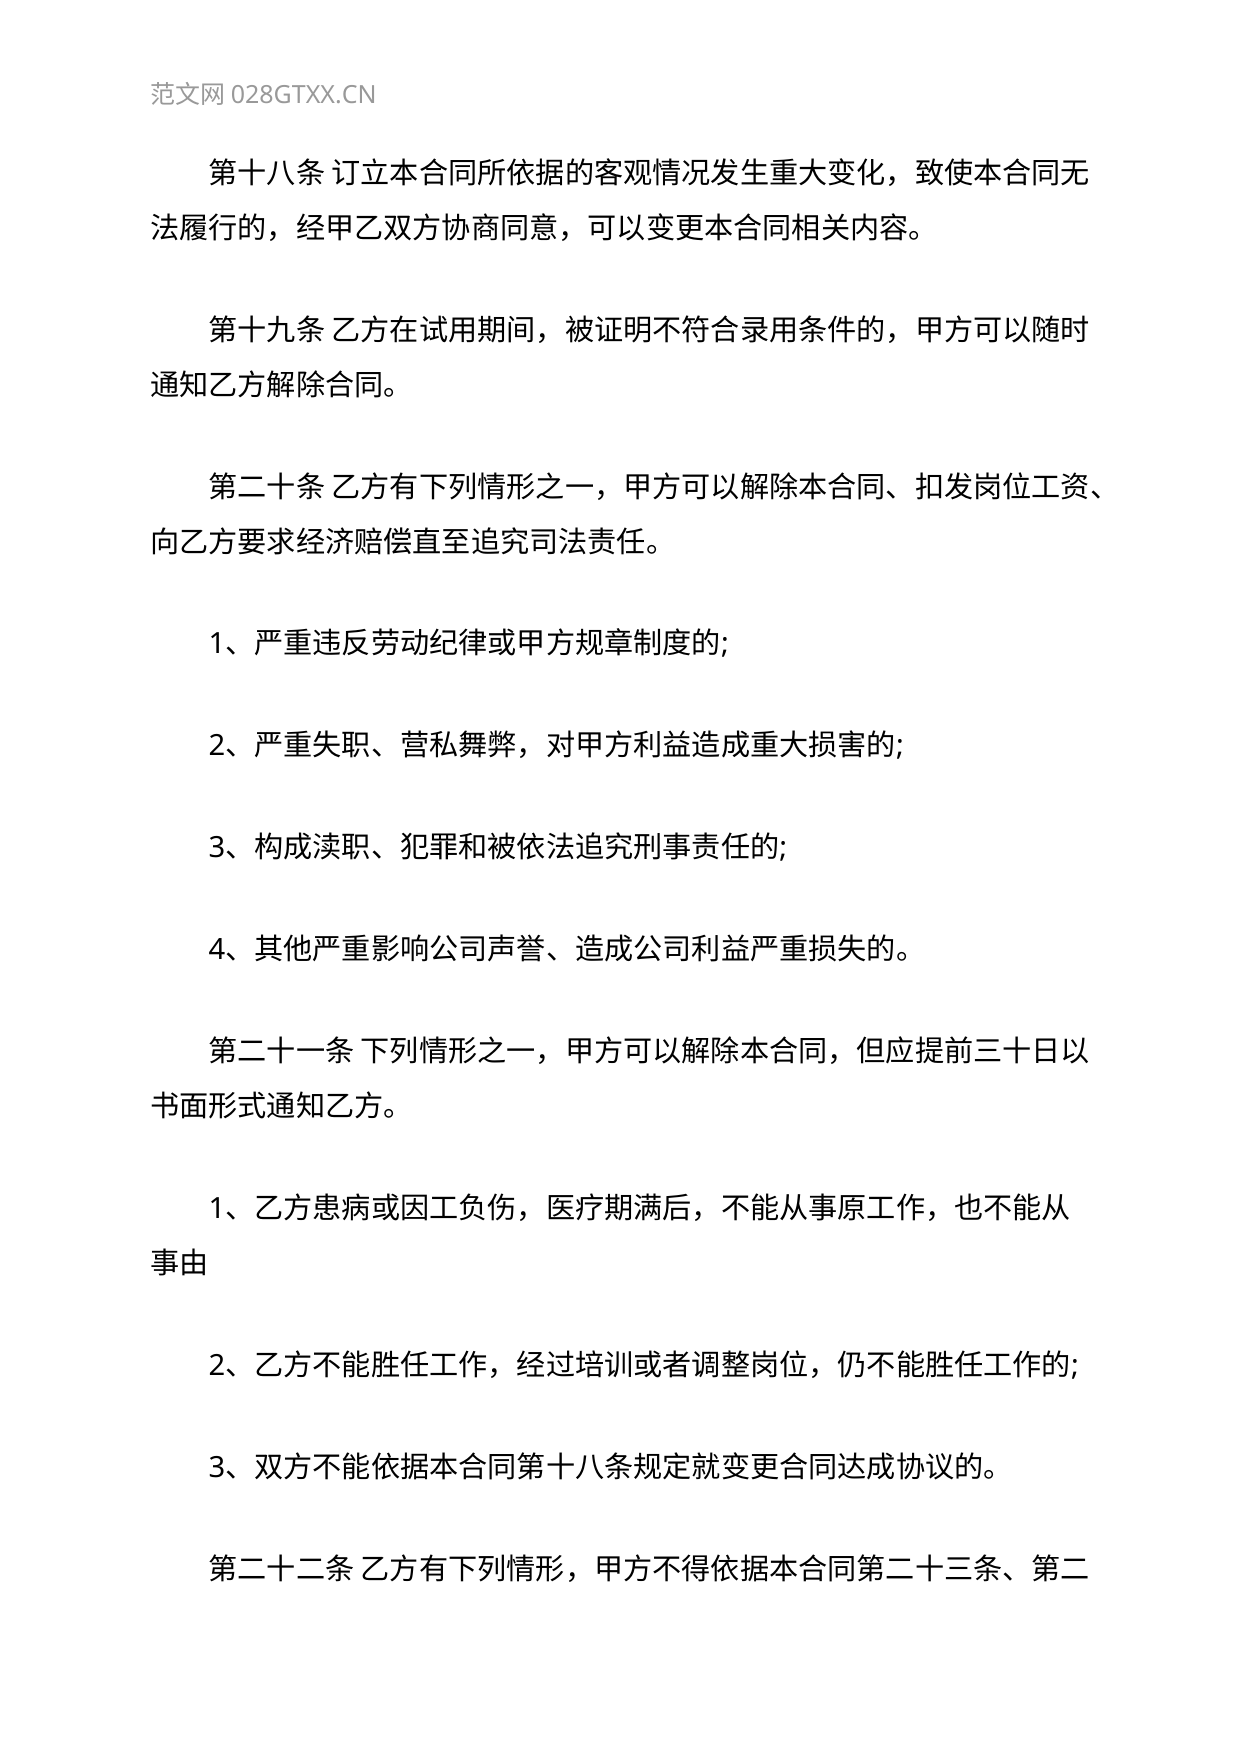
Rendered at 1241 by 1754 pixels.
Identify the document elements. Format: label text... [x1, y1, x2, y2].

text 1、严重违反劳动纪律或甲方规章制度的; [150, 620, 1090, 662]
text 第二十一条 下列情形之一，甲方可以解除本合同，但应提前三十日以书面形式通知乙方。 [150, 1028, 1090, 1125]
text 1、乙方患病或因工负伤，医疗期满后，不能从事原工作，也不能从事由 [150, 1184, 1090, 1282]
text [150, 1545, 1090, 1588]
text 第二十条 乙方有下列情形之一，甲方可以解除本合同、扣发岗位工资、向乙方要求经济赔偿直至追究司法责任。 [150, 463, 1090, 561]
text 3、构成渎职、犯罪和被依法追究刑事责任的; [150, 824, 1090, 866]
text 2、严重失职、营私舞弊，对甲方利益造成重大损害的; [150, 722, 1090, 764]
text 第十八条 订立本合同所依据的客观情况发生重大变化，致使本合同无法履行的，经甲乙双方协商同意，可以变更本合同相关内容。 [150, 150, 1090, 247]
text 4、其他严重影响公司声誉、造成公司利益严重损失的。 [150, 926, 1090, 968]
text 第十九条 乙方在试用期间，被证明不符合录用条件的，甲方可以随时通知乙方解除合同。 [150, 307, 1090, 404]
text 3、双方不能依据本合同第十八条规定就变更合同达成协议的。 [150, 1443, 1090, 1486]
text 2、乙方不能胜任工作，经过培训或者调整岗位，仍不能胜任工作的; [150, 1341, 1090, 1384]
